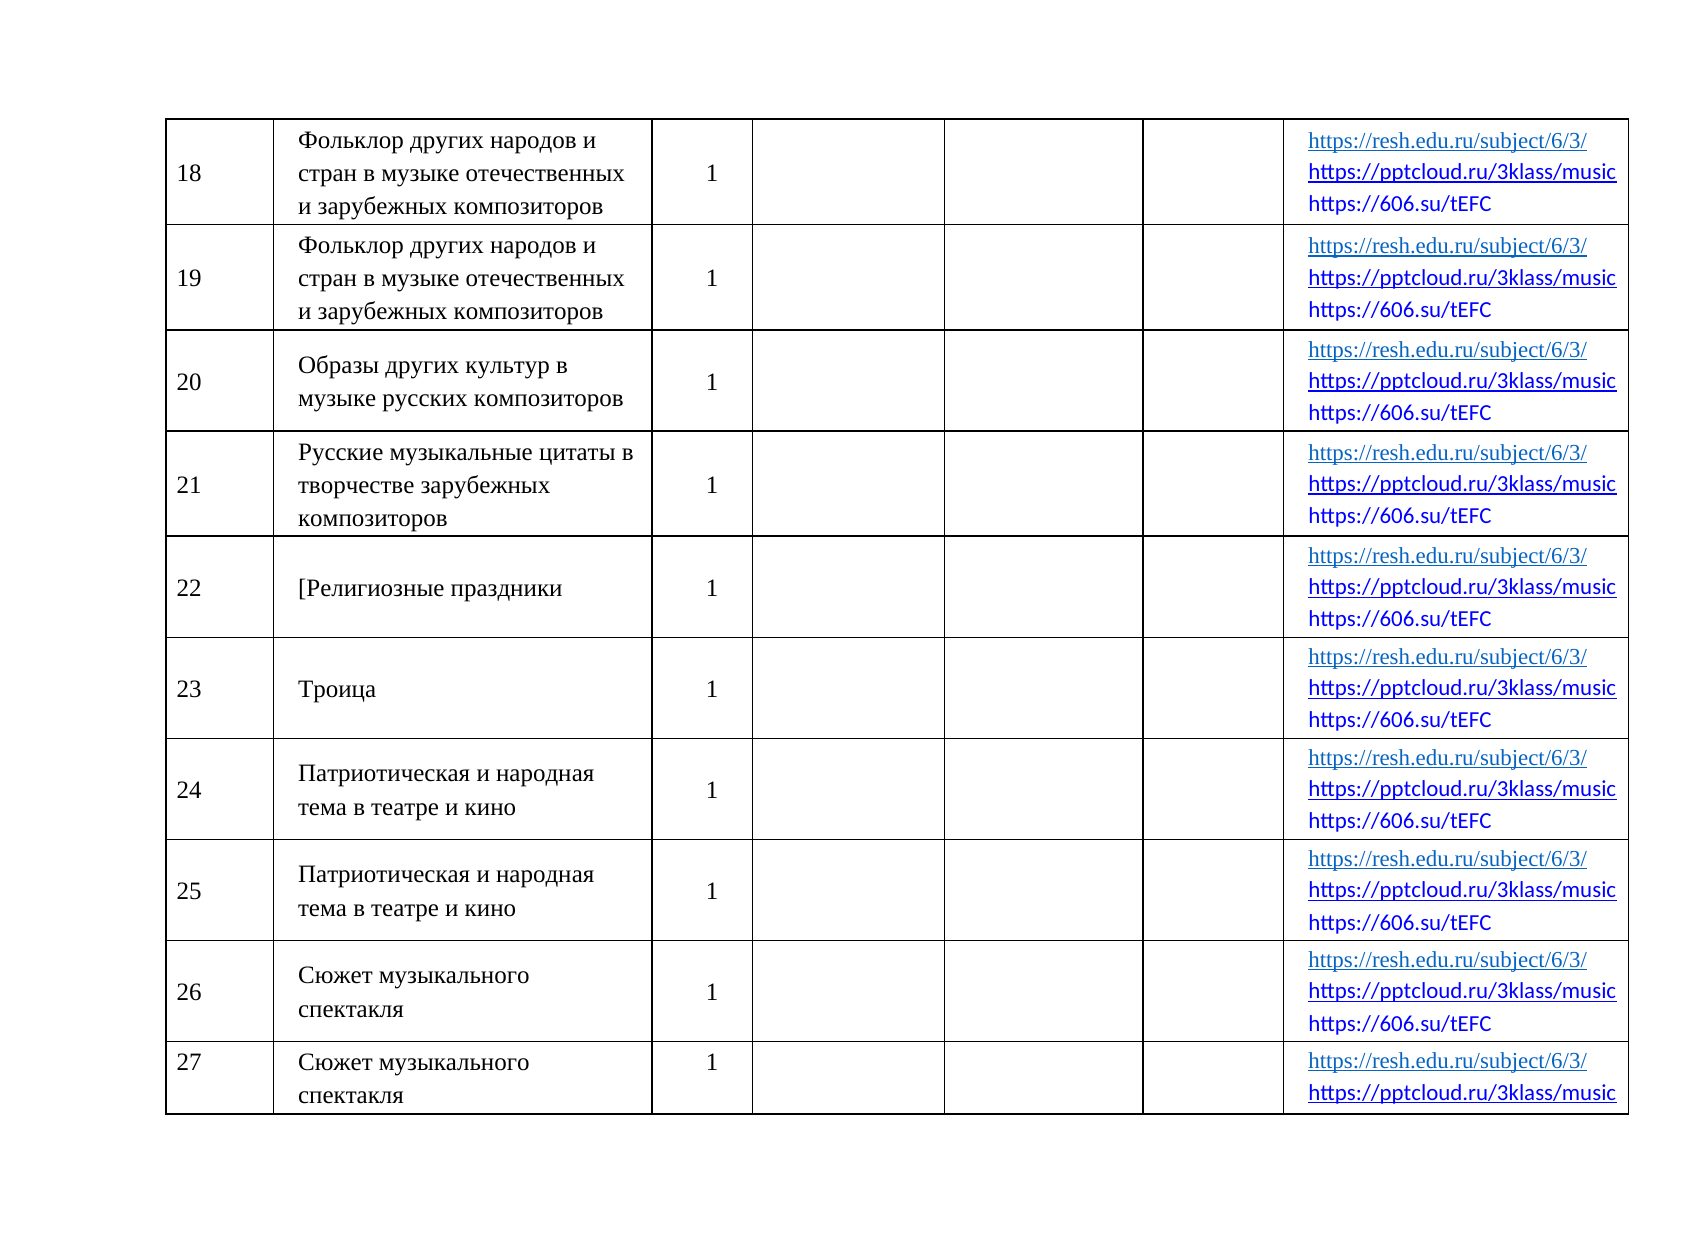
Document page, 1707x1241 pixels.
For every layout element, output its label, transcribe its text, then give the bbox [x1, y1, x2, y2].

table_cell https://resh.edu.ru/subject/6/3/ https://pptcloud.ru/3klass/music https://606.su/tEFC [1284, 120, 1628, 223]
table_cell [1144, 1042, 1283, 1113]
table_cell 27 [167, 1042, 273, 1113]
table_cell [1144, 941, 1283, 1041]
table_cell 1 [653, 537, 752, 636]
table_cell [Религиозные праздники [274, 537, 651, 636]
table_cell Образы других культур в музыке русских композиторов [274, 331, 651, 430]
table_cell [753, 638, 944, 737]
table_cell [1144, 537, 1283, 636]
table_cell Русские музыкальные цитаты в творчестве зарубежных композиторов [274, 432, 651, 535]
table_cell [945, 432, 1142, 535]
table_cell Патриотическая и народная тема в театре и кино [274, 840, 651, 939]
table_cell [945, 331, 1142, 430]
table_cell [1144, 739, 1283, 838]
table_cell 1 [653, 638, 752, 737]
table_cell [1144, 840, 1283, 939]
table_cell [753, 941, 944, 1041]
table_cell [1144, 638, 1283, 737]
table_cell 1 [653, 225, 752, 329]
table_cell [1144, 432, 1283, 535]
table_cell https://resh.edu.ru/subject/6/3/ https://pptcloud.ru/3klass/music https://606.su/tEFC [1284, 537, 1628, 636]
table_cell 23 [167, 638, 273, 737]
table_cell [753, 331, 944, 430]
table_cell 1 [653, 120, 752, 223]
table_cell Сюжет музыкального спектакля [274, 941, 651, 1041]
table_cell 1 [653, 739, 752, 838]
table_cell Троица [274, 638, 651, 737]
table_cell https://resh.edu.ru/subject/6/3/ https://pptcloud.ru/3klass/music https://606.su/tEFC [1284, 432, 1628, 535]
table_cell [1284, 1042, 1628, 1113]
table_cell [1144, 120, 1283, 223]
table_cell [753, 1042, 944, 1113]
table_cell [753, 739, 944, 838]
table_cell [753, 432, 944, 535]
table_cell [945, 840, 1142, 939]
table_cell [753, 120, 944, 223]
table_cell Фольклор других народов и стран в музыке отечественных и зарубежных композиторов [274, 225, 651, 329]
table_cell [945, 1042, 1142, 1113]
table_cell 20 [167, 331, 273, 430]
table_cell https://resh.edu.ru/subject/6/3/ https://pptcloud.ru/3klass/music https://606.su/tEFC [1284, 840, 1628, 939]
table_cell https://resh.edu.ru/subject/6/3/ https://pptcloud.ru/3klass/music https://606.su/tEFC [1284, 638, 1628, 737]
table_cell [945, 638, 1142, 737]
table_cell [945, 941, 1142, 1041]
table_cell 19 [167, 225, 273, 329]
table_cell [274, 1042, 651, 1113]
table_cell [753, 225, 944, 329]
table_cell 1 [653, 331, 752, 430]
table_cell 18 [167, 120, 273, 223]
table_cell [945, 739, 1142, 838]
table_cell 25 [167, 840, 273, 939]
table_cell 1 [653, 840, 752, 939]
table_cell https://resh.edu.ru/subject/6/3/ https://pptcloud.ru/3klass/music https://606.su/tEFC [1284, 331, 1628, 430]
table_cell 22 [167, 537, 273, 636]
table_cell [753, 840, 944, 939]
table_cell https://resh.edu.ru/subject/6/3/ https://pptcloud.ru/3klass/music https://606.su/tEFC [1284, 225, 1628, 329]
table_cell 26 [167, 941, 273, 1041]
table_cell 1 [653, 432, 752, 535]
table_cell 1 [653, 941, 752, 1041]
table_cell [945, 120, 1142, 223]
table_cell https://resh.edu.ru/subject/6/3/ https://pptcloud.ru/3klass/music https://606.su/tEFC [1284, 739, 1628, 838]
table_cell [1144, 331, 1283, 430]
table_cell Фольклор других народов и стран в музыке отечественных и зарубежных композиторов [274, 120, 651, 223]
table_cell Патриотическая и народная тема в театре и кино [274, 739, 651, 838]
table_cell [1284, 941, 1628, 1041]
table_cell 1 [653, 1042, 752, 1113]
table_cell [945, 225, 1142, 329]
table_cell 24 [167, 739, 273, 838]
table_cell 21 [167, 432, 273, 535]
table_cell [753, 537, 944, 636]
table_cell [945, 537, 1142, 636]
table_cell [1144, 225, 1283, 329]
